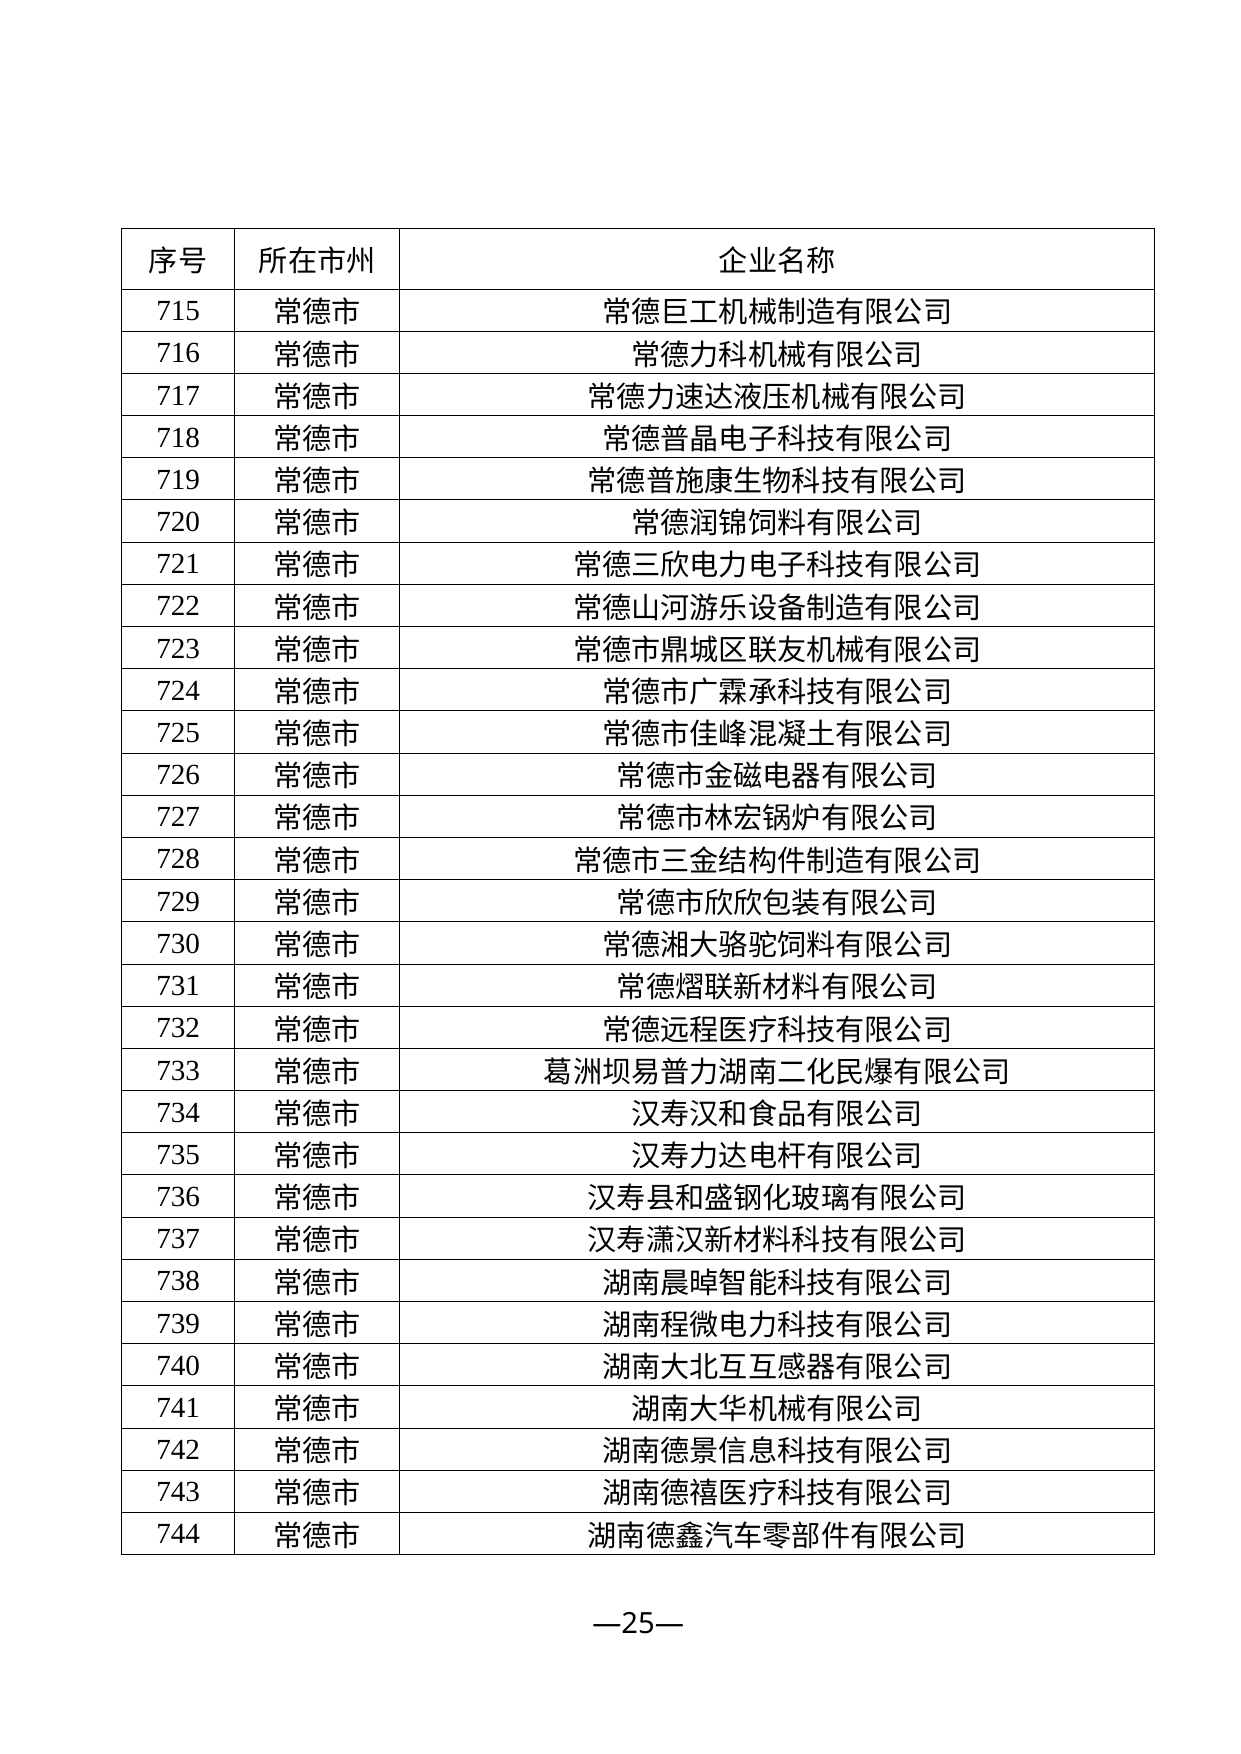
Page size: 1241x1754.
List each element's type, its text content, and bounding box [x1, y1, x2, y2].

table_cell 724 [122, 669, 234, 710]
table_cell 常德市 [235, 711, 399, 752]
table_cell 729 [122, 880, 234, 921]
table_cell 常德普施康生物科技有限公司 [400, 458, 1154, 499]
table_cell 740 [122, 1344, 234, 1385]
table_cell 720 [122, 500, 234, 542]
table_cell 732 [122, 1007, 234, 1048]
table_cell 716 [122, 332, 234, 373]
table_cell 常德市 [235, 1471, 399, 1512]
table_cell 湖南大华机械有限公司 [400, 1386, 1154, 1427]
table_cell 常德三欣电力电子科技有限公司 [400, 543, 1154, 584]
table_cell 733 [122, 1049, 234, 1090]
table_cell 735 [122, 1133, 234, 1174]
table_cell 721 [122, 543, 234, 584]
table_cell 常德市 [235, 1175, 399, 1217]
table_cell 730 [122, 922, 234, 963]
table_cell 734 [122, 1091, 234, 1132]
table_cell 738 [122, 1260, 234, 1301]
table_cell 湖南德禧医疗科技有限公司 [400, 1471, 1154, 1512]
table_cell 常德市 [235, 1513, 399, 1554]
table_cell 718 [122, 416, 234, 457]
table_cell 汉寿县和盛钢化玻璃有限公司 [400, 1175, 1154, 1217]
table_cell 常德市 [235, 965, 399, 1006]
table_cell 常德市 [235, 796, 399, 837]
table_cell 常德市 [235, 627, 399, 668]
table_cell 常德巨工机械制造有限公司 [400, 290, 1154, 331]
table_cell 常德市 [235, 838, 399, 879]
table_cell 汉寿力达电杆有限公司 [400, 1133, 1154, 1174]
table_cell 汉寿汉和食品有限公司 [400, 1091, 1154, 1132]
table_cell 常德市 [235, 754, 399, 795]
table_cell 常德市 [235, 1049, 399, 1090]
table_cell 715 [122, 290, 234, 331]
table_cell 湖南德鑫汽车零部件有限公司 [400, 1513, 1154, 1554]
table_cell 727 [122, 796, 234, 837]
table_cell 常德市 [235, 543, 399, 584]
table_cell 湖南大北互互感器有限公司 [400, 1344, 1154, 1385]
table_cell 常德山河游乐设备制造有限公司 [400, 585, 1154, 626]
table_cell 常德市 [235, 1007, 399, 1048]
table_cell 722 [122, 585, 234, 626]
table_cell 常德市林宏锅炉有限公司 [400, 796, 1154, 837]
table_cell 常德市 [235, 1133, 399, 1174]
table_header 企业名称 [400, 229, 1154, 288]
table_cell 717 [122, 374, 234, 415]
table_cell 湖南程微电力科技有限公司 [400, 1302, 1154, 1343]
table_cell 常德市金磁电器有限公司 [400, 754, 1154, 795]
table_cell 731 [122, 965, 234, 1006]
table_cell 常德市 [235, 290, 399, 331]
table_cell 常德市 [235, 585, 399, 626]
table_cell 719 [122, 458, 234, 499]
table_cell 常德润锦饲料有限公司 [400, 500, 1154, 542]
table_cell 常德市 [235, 1218, 399, 1259]
table_cell 常德普晶电子科技有限公司 [400, 416, 1154, 457]
table_cell 常德熠联新材料有限公司 [400, 965, 1154, 1006]
table_cell 743 [122, 1471, 234, 1512]
table_header 所在市州 [235, 229, 399, 288]
table_cell 湖南德景信息科技有限公司 [400, 1429, 1154, 1470]
table_cell 常德市 [235, 1344, 399, 1385]
table_cell 常德市 [235, 1429, 399, 1470]
table_cell 常德市 [235, 922, 399, 963]
table_cell 常德力速达液压机械有限公司 [400, 374, 1154, 415]
table_cell 常德市 [235, 880, 399, 921]
table_cell 常德市广霖承科技有限公司 [400, 669, 1154, 710]
table_cell 737 [122, 1218, 234, 1259]
table_cell 常德市鼎城区联友机械有限公司 [400, 627, 1154, 668]
table_cell 726 [122, 754, 234, 795]
table_cell 常德市 [235, 1302, 399, 1343]
table_cell 736 [122, 1175, 234, 1217]
table_cell 汉寿潇汉新材料科技有限公司 [400, 1218, 1154, 1259]
table_cell 湖南晨晫智能科技有限公司 [400, 1260, 1154, 1301]
table_cell 常德市 [235, 1091, 399, 1132]
table_cell 常德市 [235, 1386, 399, 1427]
table_cell 741 [122, 1386, 234, 1427]
table_cell 739 [122, 1302, 234, 1343]
table_cell 常德市 [235, 669, 399, 710]
table_cell 常德力科机械有限公司 [400, 332, 1154, 373]
table_cell 常德远程医疗科技有限公司 [400, 1007, 1154, 1048]
table_cell 725 [122, 711, 234, 752]
table_cell 葛洲坝易普力湖南二化民爆有限公司 [400, 1049, 1154, 1090]
table_cell 742 [122, 1429, 234, 1470]
table_header 序号 [122, 229, 234, 288]
table_cell 常德市 [235, 1260, 399, 1301]
table_cell 常德市 [235, 500, 399, 542]
table_cell 常德市 [235, 458, 399, 499]
table_cell 728 [122, 838, 234, 879]
table_cell 常德市 [235, 332, 399, 373]
table_cell 常德市 [235, 416, 399, 457]
table_cell 常德市欣欣包装有限公司 [400, 880, 1154, 921]
table_cell 常德市佳峰混凝土有限公司 [400, 711, 1154, 752]
table_cell 常德湘大骆驼饲料有限公司 [400, 922, 1154, 963]
table_cell 常德市三金结构件制造有限公司 [400, 838, 1154, 879]
table_cell 744 [122, 1513, 234, 1554]
table_cell 723 [122, 627, 234, 668]
table_cell 常德市 [235, 374, 399, 415]
